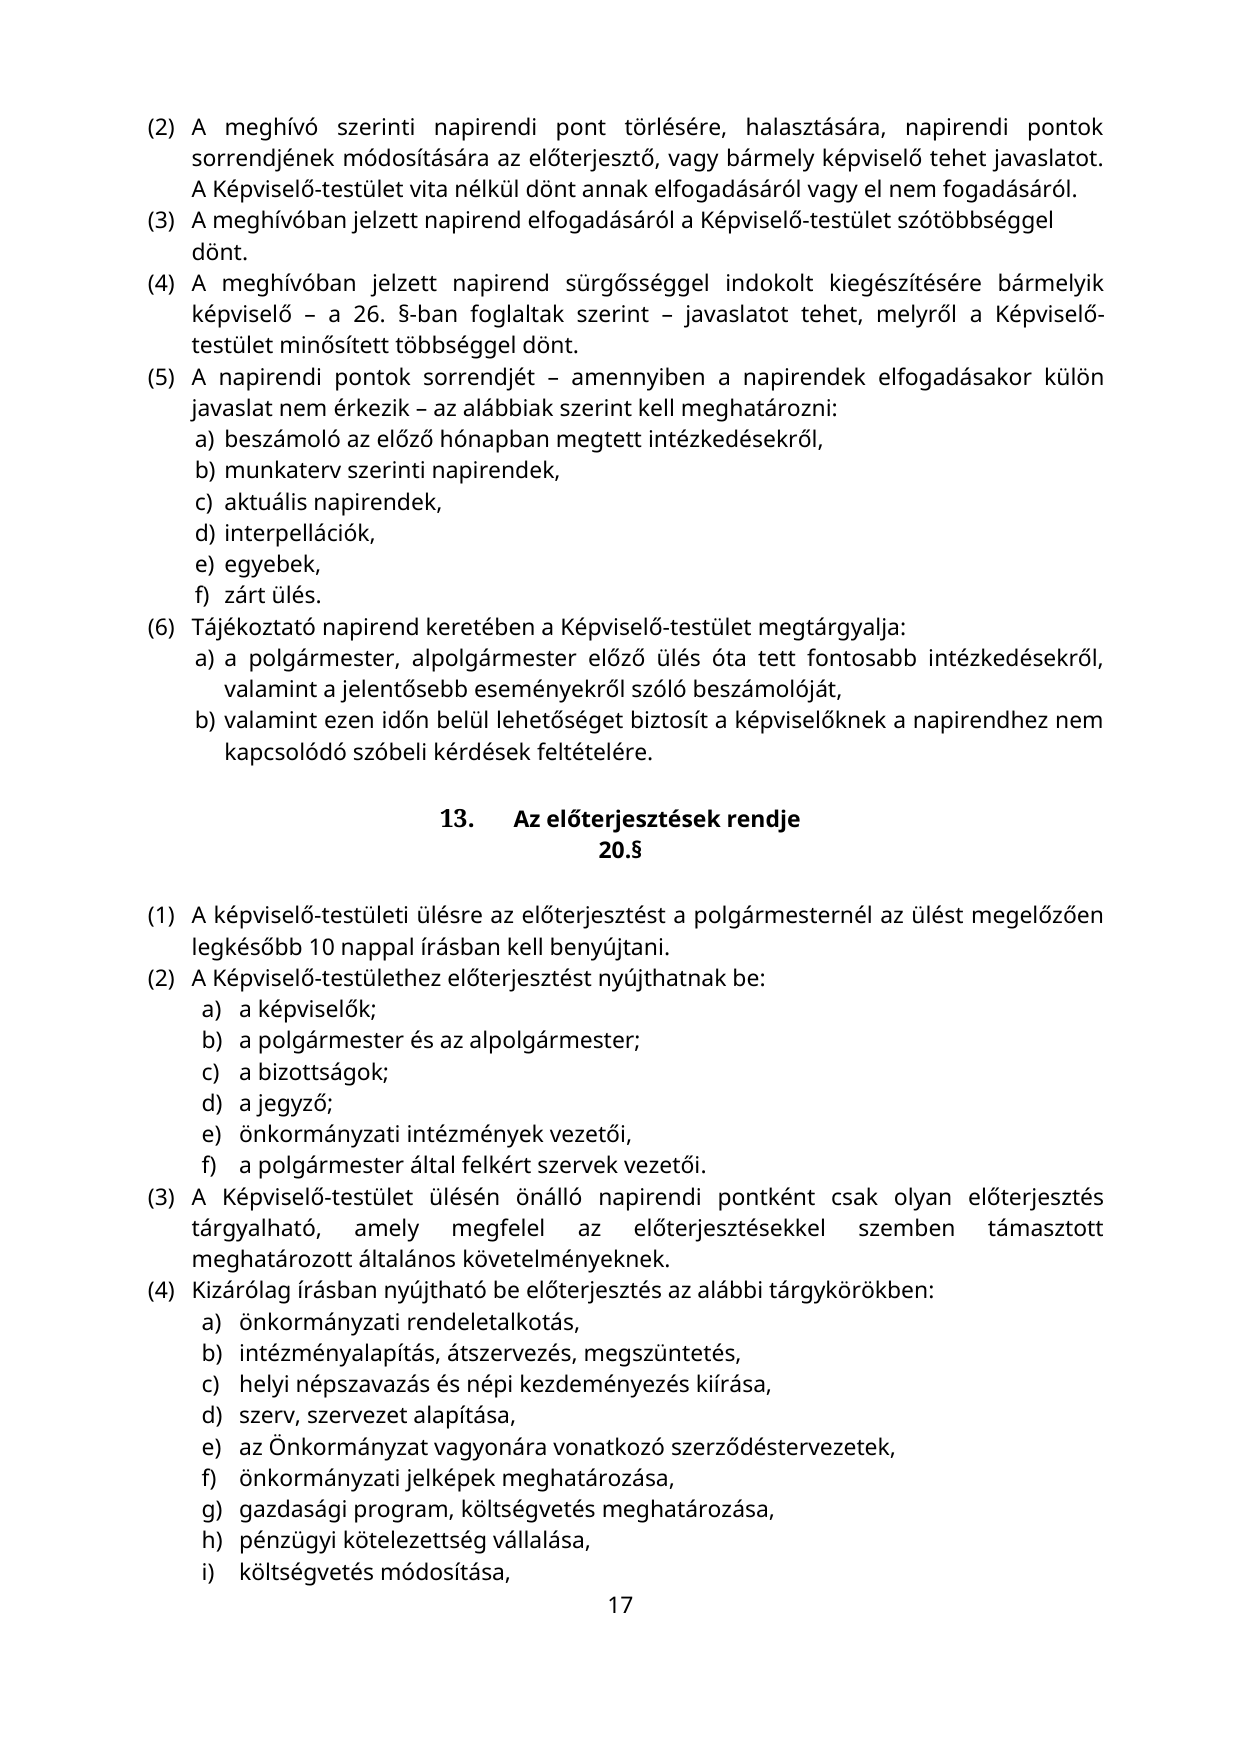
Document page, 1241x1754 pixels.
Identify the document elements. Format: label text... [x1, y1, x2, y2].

list aktuális napirendek, [194, 485, 1105, 517]
list munkaterv szerinti napirendek, [194, 454, 1105, 485]
list szerv, szervezet alapítása, [201, 1399, 1105, 1431]
list helyi népszavazás és népi kezdeményezés kiírása, [201, 1368, 1105, 1399]
list interpellációk, [194, 517, 1105, 548]
list A meghívó szerinti napirendi pont törlésére, halasztására, napirendi pontok sorrendjének módosítására az előterjesztő, vagy bármely képviselő tehet javaslatot. A Képviselő-testület vita nélkül dönt annak elfogadásáról vagy el nem fogadásáról. [148, 110, 1105, 204]
list beszámoló az előző hónapban megtett intézkedésekről, [194, 423, 1105, 454]
list A Képviselő-testülethez előterjesztést nyújthatnak be: [148, 962, 1105, 993]
list intézményalapítás, átszervezés, megszüntetés, [201, 1337, 1105, 1368]
list pénzügyi kötelezettség vállalása, [201, 1524, 1105, 1556]
list A Képviselő-testület ülésén önálló napirendi pontként csak olyan előterjesztés tárgyalható, amely megfelel az előterjesztésekkel szemben támasztott meghatározott általános követelményeknek. [148, 1181, 1105, 1274]
list valamint ezen időn belül lehetőséget biztosít a képviselőknek a napirendhez nem kapcsolódó szóbeli kérdések feltételére. [194, 704, 1105, 767]
list a polgármester és az alpolgármester; [201, 1024, 1105, 1056]
list önkormányzati rendeletalkotás, [201, 1306, 1105, 1337]
list a képviselők; [201, 993, 1105, 1024]
list gazdasági program, költségvetés meghatározása, [201, 1493, 1105, 1524]
list egyebek, [194, 548, 1105, 579]
list A képviselő-testületi ülésre az előterjesztést a polgármesternél az ülést megelőzően legkésőbb 10 nappal írásban kell benyújtani. [148, 899, 1105, 962]
list Tájékoztató napirend keretében a Képviselő-testület megtárgyalja: [148, 610, 1105, 642]
list A napirendi pontok sorrendjét – amennyiben a napirendek elfogadásakor külön javaslat nem érkezik – az alábbiak szerint kell meghatározni: [148, 360, 1105, 423]
subtitle Az előterjesztések rendje [135, 800, 1105, 834]
list önkormányzati intézmények vezetői, [201, 1118, 1105, 1149]
list önkormányzati jelképek meghatározása, [201, 1462, 1105, 1493]
list a bizottságok; [201, 1056, 1105, 1087]
list A meghívóban jelzett napirend sürgősséggel indokolt kiegészítésére bármelyik képviselő – a 26. §-ban foglaltak szerint – javaslatot tehet, melyről a Képviselő-testület minősített többséggel dönt. [148, 267, 1105, 360]
list Kizárólag írásban nyújtható be előterjesztés az alábbi tárgykörökben: [148, 1274, 1105, 1306]
list a polgármester, alpolgármester előző ülés óta tett fontosabb intézkedésekről, valamint a jelentősebb eseményekről szóló beszámolóját, [194, 642, 1105, 704]
list a jegyző; [201, 1087, 1105, 1118]
list az Önkormányzat vagyonára vonatkozó szerződéstervezetek, [201, 1431, 1105, 1462]
list A meghívóban jelzett napirend elfogadásáról a Képviselő-testület szótöbbséggel dönt. [148, 204, 1105, 267]
list zárt ülés. [194, 579, 1105, 610]
list költségvetés módosítása, [201, 1556, 1105, 1587]
list a polgármester által felkért szervek vezetői. [201, 1149, 1105, 1181]
subtitle 20.§ [135, 834, 1105, 866]
